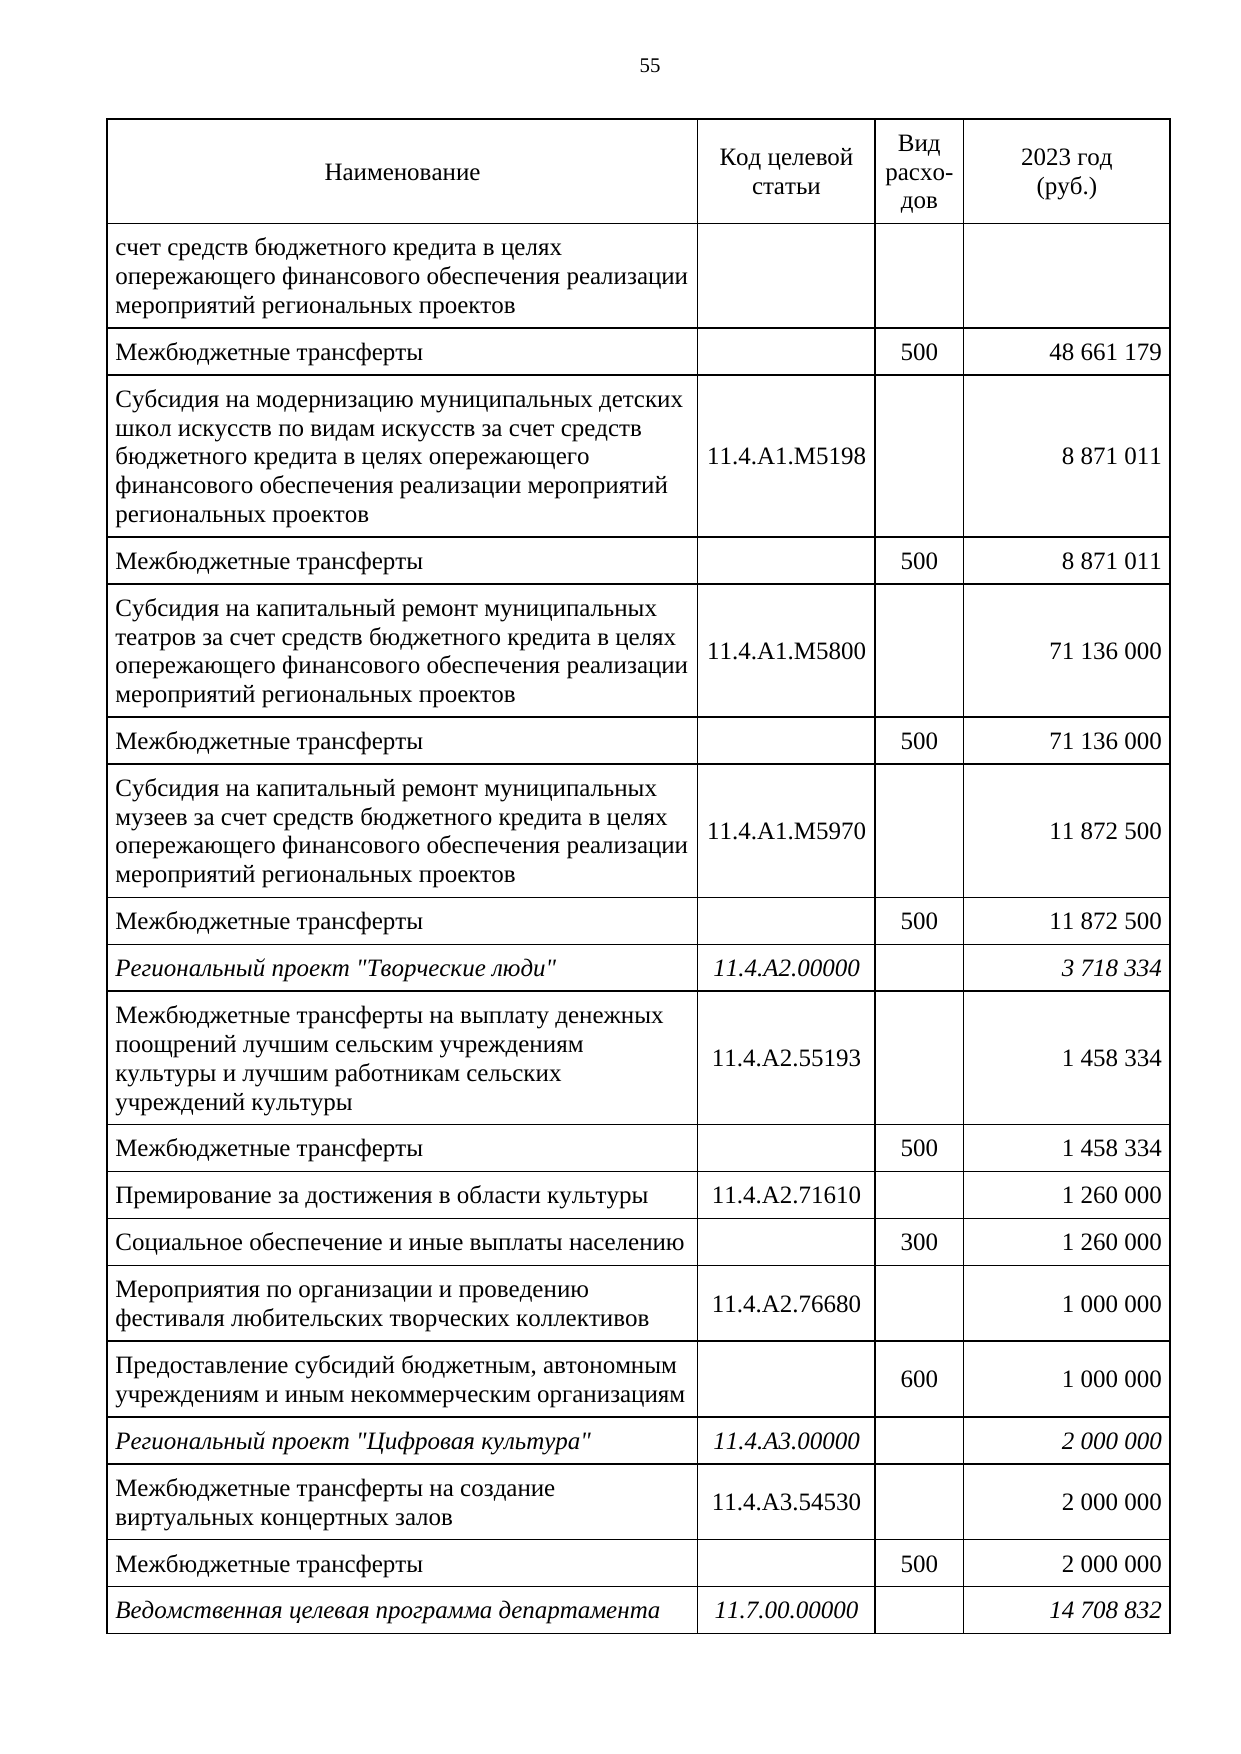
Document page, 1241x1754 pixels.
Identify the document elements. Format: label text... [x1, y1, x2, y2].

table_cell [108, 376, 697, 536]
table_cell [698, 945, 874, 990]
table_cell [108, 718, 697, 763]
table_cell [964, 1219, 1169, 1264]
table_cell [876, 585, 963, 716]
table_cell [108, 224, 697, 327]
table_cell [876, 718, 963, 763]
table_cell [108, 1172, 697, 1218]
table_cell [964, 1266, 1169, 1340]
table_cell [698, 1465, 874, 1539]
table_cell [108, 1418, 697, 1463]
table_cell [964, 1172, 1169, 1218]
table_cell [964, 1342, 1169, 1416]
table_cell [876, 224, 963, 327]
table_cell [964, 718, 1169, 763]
table_header Наименование [108, 120, 697, 223]
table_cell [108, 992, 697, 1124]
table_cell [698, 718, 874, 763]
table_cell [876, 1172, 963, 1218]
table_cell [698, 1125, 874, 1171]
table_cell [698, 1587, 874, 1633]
table_header Вид расхо-дов [876, 120, 963, 223]
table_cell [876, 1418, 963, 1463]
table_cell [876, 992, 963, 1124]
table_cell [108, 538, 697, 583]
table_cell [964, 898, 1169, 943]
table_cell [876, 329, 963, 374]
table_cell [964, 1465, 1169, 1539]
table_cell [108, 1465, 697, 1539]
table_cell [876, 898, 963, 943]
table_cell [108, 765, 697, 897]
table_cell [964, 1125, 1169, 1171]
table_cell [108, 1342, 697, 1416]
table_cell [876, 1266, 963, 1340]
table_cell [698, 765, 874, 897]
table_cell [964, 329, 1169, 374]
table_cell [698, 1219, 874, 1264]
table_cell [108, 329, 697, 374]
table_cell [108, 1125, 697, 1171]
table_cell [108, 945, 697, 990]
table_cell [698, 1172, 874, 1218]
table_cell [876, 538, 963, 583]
table_header 2023 год (руб.) [964, 120, 1169, 223]
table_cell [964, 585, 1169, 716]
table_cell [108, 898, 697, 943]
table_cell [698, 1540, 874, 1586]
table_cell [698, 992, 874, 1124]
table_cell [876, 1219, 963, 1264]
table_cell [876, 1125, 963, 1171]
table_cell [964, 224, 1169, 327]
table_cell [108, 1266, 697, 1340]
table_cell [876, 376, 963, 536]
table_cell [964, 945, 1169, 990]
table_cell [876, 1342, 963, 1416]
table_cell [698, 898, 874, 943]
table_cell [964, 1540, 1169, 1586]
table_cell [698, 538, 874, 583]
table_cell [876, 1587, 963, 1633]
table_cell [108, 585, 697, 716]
table_header Код целевой статьи [698, 120, 874, 223]
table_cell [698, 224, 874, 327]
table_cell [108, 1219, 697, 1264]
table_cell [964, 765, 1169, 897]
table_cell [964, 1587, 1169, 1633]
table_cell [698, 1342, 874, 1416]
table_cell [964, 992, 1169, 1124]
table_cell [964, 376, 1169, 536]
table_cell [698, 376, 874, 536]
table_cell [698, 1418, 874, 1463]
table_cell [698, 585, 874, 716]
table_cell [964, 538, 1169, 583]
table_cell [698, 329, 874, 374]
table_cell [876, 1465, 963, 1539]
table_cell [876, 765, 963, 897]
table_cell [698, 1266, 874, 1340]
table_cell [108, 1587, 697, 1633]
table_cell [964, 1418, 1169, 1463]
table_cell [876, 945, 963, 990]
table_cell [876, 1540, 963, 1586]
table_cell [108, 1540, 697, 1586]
